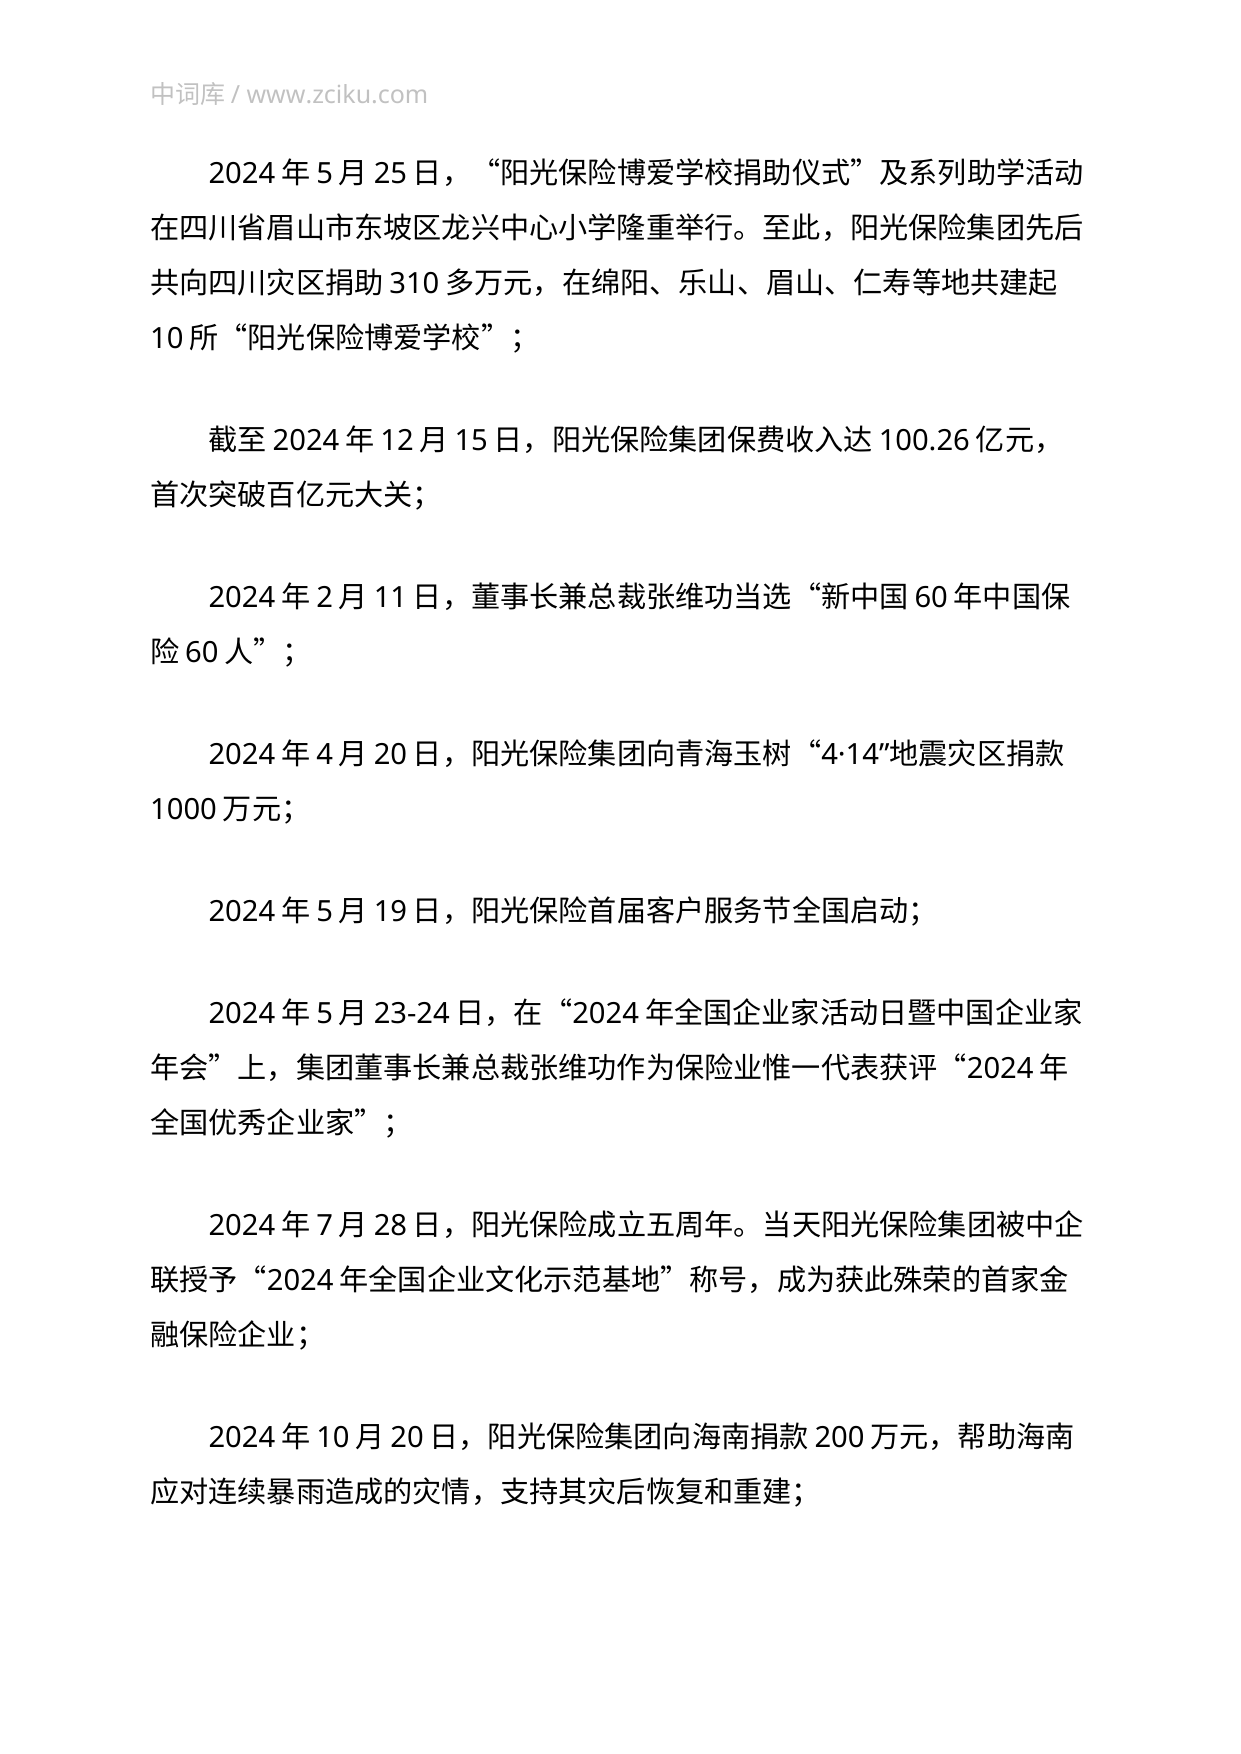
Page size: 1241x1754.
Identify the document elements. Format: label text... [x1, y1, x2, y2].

text 2024年4月20日，阳光保险集团向青海玉树“4·14”地震灾区捐款1000万元； [150, 731, 1090, 828]
text 2024年7月28日，阳光保险成立五周年。当天阳光保险集团被中企联授予“2024年全国企业文化示范基地”称号，成为获此殊荣的首家金融保险企业； [150, 1201, 1090, 1354]
text 2024年10月20日，阳光保险集团向海南捐款200万元，帮助海南应对连续暴雨造成的灾情，支持其灾后恢复和重建； [150, 1413, 1090, 1510]
text 2024年5月23-24日，在“2024年全国企业家活动日暨中国企业家年会”上，集团董事长兼总裁张维功作为保险业惟一代表获评“2024年全国优秀企业家”； [150, 989, 1090, 1142]
text 2024年5月25日，“阳光保险博爱学校捐助仪式”及系列助学活动在四川省眉山市东坡区龙兴中心小学隆重举行。至此，阳光保险集团先后共向四川灾区捐助310多万元，在绵阳、乐山、眉山、仁寿等地共建起10所“阳光保险博爱学校”； [150, 150, 1090, 357]
text 截至2024年12月15日，阳光保险集团保费收入达100.26亿元，首次突破百亿元大关； [150, 417, 1090, 514]
text 2024年5月19日，阳光保险首届客户服务节全国启动； [150, 888, 1090, 930]
text 2024年2月11日，董事长兼总裁张维功当选“新中国60年中国保险60人”； [150, 574, 1090, 671]
